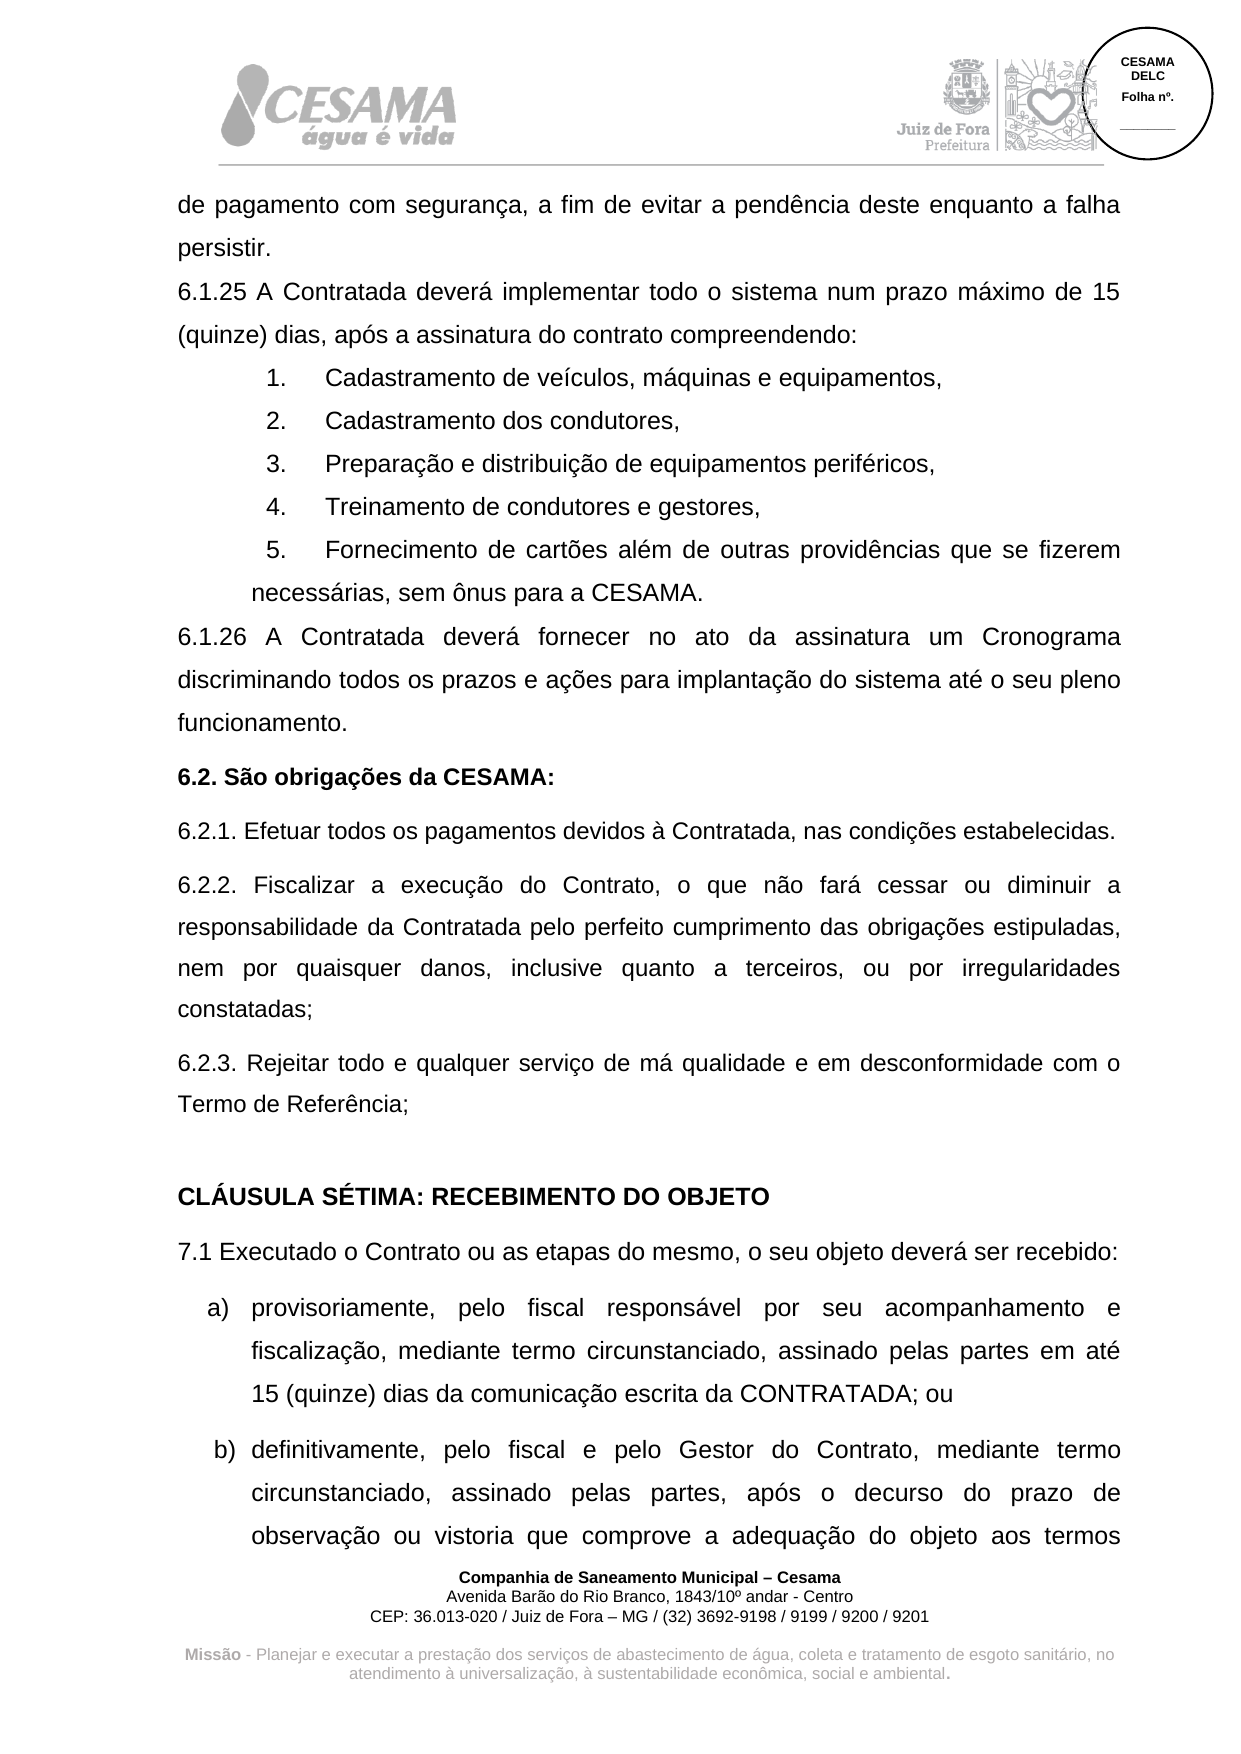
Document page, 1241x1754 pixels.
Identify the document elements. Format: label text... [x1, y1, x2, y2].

text 6.2.1. Efetuar todos os pagamentos devidos à Contratada, nas condições estabelecidas. [177, 817, 1122, 845]
subtitle 6.2. São obrigações da CESAMA: [177, 763, 1122, 791]
text 3. Preparação e distribuição de equipamentos periféricos, [177, 449, 1122, 478]
picture [218, 59, 1105, 166]
text CLÁUSULA SÉTIMA: RECEBIMENTO DO OBJETO [177, 1182, 1122, 1210]
text 6.1.26 A Contratada deverá fornecer no ato da assinatura um Cronograma discriminando todos os prazos e ações para implantação do sistema até o seu pleno funcionamento. [177, 621, 1122, 736]
text 7.1 Executado o Contrato ou as etapas do mesmo, o seu objeto deverá ser recebido: [177, 1237, 1122, 1266]
text 5. Fornecimento de cartões além de outras providências que se fizerem necessárias, sem ônus para a CESAMA. [251, 535, 1122, 607]
text 1. Cadastramento de veículos, máquinas e equipamentos, [177, 363, 1122, 391]
text 6.2.3. Rejeitar todo e qualquer serviço de má qualidade e em desconformidade com o Termo de Referência; [177, 1049, 1122, 1118]
text 2. Cadastramento dos condutores, [177, 406, 1122, 434]
text a) provisoriamente, pelo fiscal responsável por seu acompanhamento e fiscalização, mediante termo circunstanciado, assinado pelas partes em até 15 (quinze) dias da comunicação escrita da CONTRATADA; ou [207, 1293, 1122, 1408]
text 6.2.2. Fiscalizar a execução do Contrato, o que não fará cessar ou diminuir a responsabilidade da Contratada pelo perfeito cumprimento das obrigações estipuladas, nem por quaisquer danos, inclusive quanto a terceiros, ou por irregularidades constatadas; [177, 871, 1122, 1023]
text 4. Treinamento de condutores e gestores, [177, 492, 1122, 521]
text 6.1.25 A Contratada deverá implementar todo o sistema num prazo máximo de 15 (quinze) dias, após a assinatura do contrato compreendendo: [177, 276, 1122, 348]
